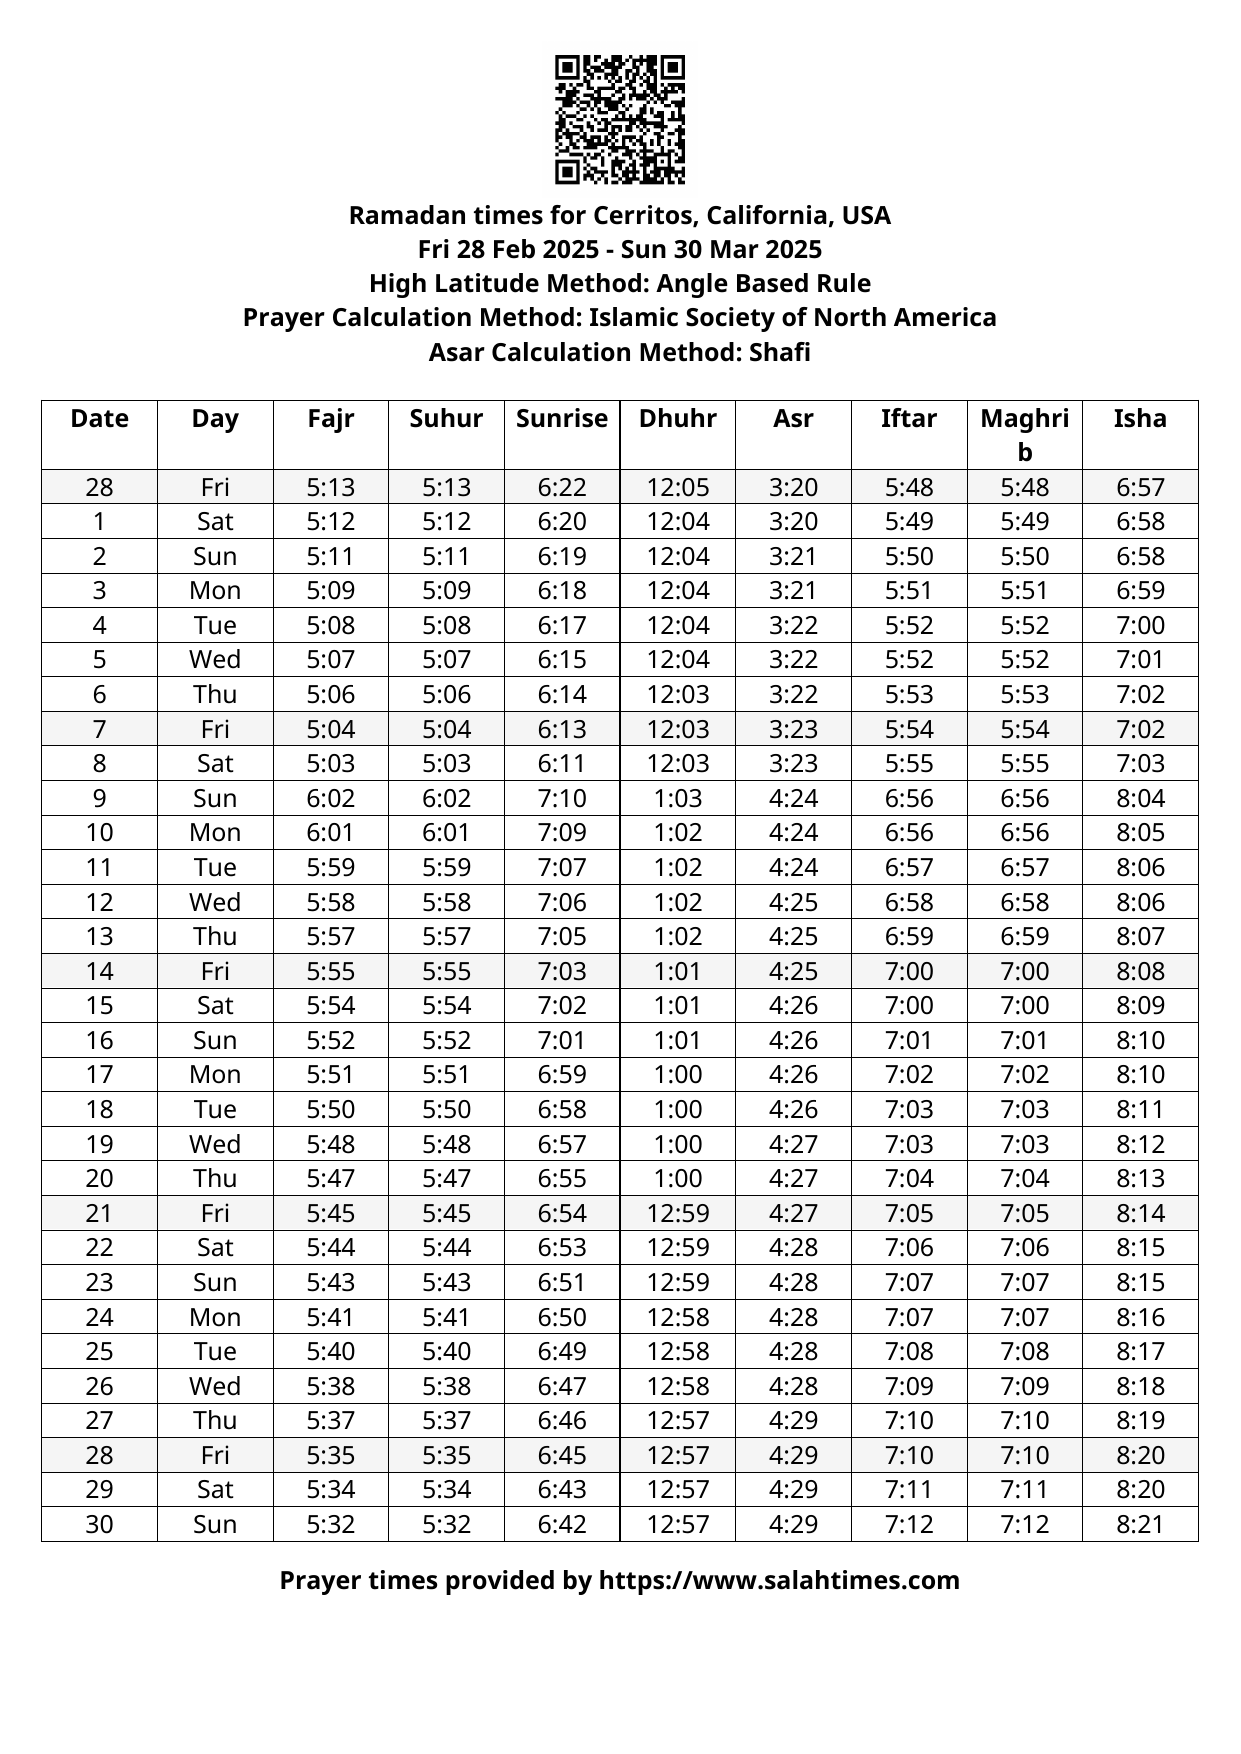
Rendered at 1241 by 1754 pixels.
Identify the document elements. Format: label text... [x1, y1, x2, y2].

table_cell Wed [158, 1369, 273, 1402]
table_cell 29 [42, 1473, 157, 1506]
table_cell 28 [42, 470, 157, 503]
table_header Iftar [852, 401, 967, 469]
table_header Date [42, 401, 157, 469]
table_cell 9 [42, 781, 157, 814]
table_cell 5:54 [274, 989, 388, 1022]
table_cell Wed [158, 643, 273, 676]
table_cell 7:10 [505, 781, 619, 814]
table_cell 6 [42, 677, 157, 711]
table_cell 5:34 [274, 1473, 388, 1506]
table_cell 6:56 [968, 781, 1082, 814]
table_cell 12:04 [621, 539, 735, 572]
table_cell 5:45 [274, 1196, 388, 1229]
table_cell 4:24 [736, 850, 851, 884]
table_cell 23 [42, 1265, 157, 1299]
table_cell 6:11 [505, 746, 619, 780]
table_cell 6:56 [852, 816, 967, 849]
table_cell Fri [158, 1196, 273, 1229]
table_cell 6:18 [505, 574, 619, 607]
table_cell 5:52 [852, 643, 967, 676]
table_cell Sat [158, 504, 273, 538]
table_cell 5:58 [389, 885, 504, 918]
table_cell 7:06 [852, 1231, 967, 1264]
table_cell 6:58 [1083, 539, 1198, 572]
table_cell 1:03 [621, 781, 735, 814]
table_cell 5:51 [389, 1058, 504, 1091]
table_cell 6:14 [505, 677, 619, 711]
table_cell 4:26 [736, 1058, 851, 1091]
table_cell 1:01 [621, 954, 735, 987]
table_cell 1:02 [621, 850, 735, 884]
table_cell 6:55 [505, 1161, 619, 1195]
table_cell 5:49 [852, 504, 967, 538]
table_cell 8:10 [1083, 1058, 1198, 1091]
table_cell 5:07 [389, 643, 504, 676]
table_cell 5:54 [852, 712, 967, 745]
table_cell 3:22 [736, 643, 851, 676]
table_cell 5:06 [274, 677, 388, 711]
table_cell 7:07 [968, 1265, 1082, 1299]
table_cell 10 [42, 816, 157, 849]
table_cell 7:03 [852, 1127, 967, 1160]
table_cell 6:58 [1083, 504, 1198, 538]
table_cell 7:05 [852, 1196, 967, 1229]
table_cell 5:53 [968, 677, 1082, 711]
table_cell 5:04 [274, 712, 388, 745]
table_cell 7:08 [852, 1334, 967, 1368]
table_cell Sat [158, 1473, 273, 1506]
table_cell 6:58 [968, 885, 1082, 918]
table_cell Sat [158, 989, 273, 1022]
table_cell 1:01 [621, 989, 735, 1022]
table_cell 12:04 [621, 574, 735, 607]
table_cell 5:50 [389, 1092, 504, 1126]
table_header Isha [1083, 401, 1198, 469]
table_cell 7:11 [968, 1473, 1082, 1506]
table_cell 3 [42, 574, 157, 607]
table_cell 16 [42, 1023, 157, 1057]
table_cell 7:02 [1083, 677, 1198, 711]
table_cell 4 [42, 608, 157, 642]
table_cell 5:47 [389, 1161, 504, 1195]
table_cell 12:58 [621, 1334, 735, 1368]
table_cell 5:41 [274, 1300, 388, 1333]
table_cell 7:02 [968, 1058, 1082, 1091]
table_cell Mon [158, 1058, 273, 1091]
table_cell 5:37 [274, 1404, 388, 1437]
table_cell 8:09 [1083, 989, 1198, 1022]
table_cell 8:16 [1083, 1300, 1198, 1333]
table_cell 12:03 [621, 677, 735, 711]
table_cell 4:24 [736, 781, 851, 814]
table_cell 12 [42, 885, 157, 918]
table_cell 7:04 [968, 1161, 1082, 1195]
table_cell 7:07 [852, 1265, 967, 1299]
table_cell Thu [158, 1161, 273, 1195]
table_cell Sun [158, 1023, 273, 1057]
table_header Day [158, 401, 273, 469]
table_cell 5:34 [389, 1473, 504, 1506]
table_cell 7:11 [852, 1473, 967, 1506]
table_cell Sun [158, 1507, 273, 1541]
table_cell 5:52 [389, 1023, 504, 1057]
table_header Dhuhr [621, 401, 735, 469]
table_cell 5:59 [389, 850, 504, 884]
table_cell 4:25 [736, 954, 851, 987]
table_cell 5:11 [274, 539, 388, 572]
table_cell 7:01 [968, 1023, 1082, 1057]
table_cell 6:59 [968, 919, 1082, 953]
table_cell Sun [158, 539, 273, 572]
table_cell 7:00 [1083, 608, 1198, 642]
table_cell 22 [42, 1231, 157, 1264]
table_cell 3:22 [736, 677, 851, 711]
table_cell 13 [42, 919, 157, 953]
table_cell 4:26 [736, 1023, 851, 1057]
table_cell 7:03 [1083, 746, 1198, 780]
table_cell 1:02 [621, 919, 735, 953]
table_cell 4:29 [736, 1438, 851, 1472]
table_cell 5:50 [852, 539, 967, 572]
table_cell 24 [42, 1300, 157, 1333]
table_cell 6:59 [1083, 574, 1198, 607]
table_cell 6:46 [505, 1404, 619, 1437]
table_cell 6:01 [274, 816, 388, 849]
table_cell Fri [158, 954, 273, 987]
table_cell 5:51 [852, 574, 967, 607]
table_cell Wed [158, 1127, 273, 1160]
table_cell 6:57 [968, 850, 1082, 884]
table_cell 5:55 [389, 954, 504, 987]
table_cell 7:09 [852, 1369, 967, 1402]
table_cell 4:29 [736, 1473, 851, 1506]
table_cell 5:54 [389, 989, 504, 1022]
table_cell 8:18 [1083, 1369, 1198, 1402]
table_cell 7 [42, 712, 157, 745]
table_cell 6:19 [505, 539, 619, 572]
table_cell 5:45 [389, 1196, 504, 1229]
table_cell 8:06 [1083, 885, 1198, 918]
table_cell 5:48 [274, 1127, 388, 1160]
table_cell Wed [158, 885, 273, 918]
table_cell 8:12 [1083, 1127, 1198, 1160]
table_cell 20 [42, 1161, 157, 1195]
table_cell 7:03 [968, 1092, 1082, 1126]
text Fri 28 Feb 2025 - Sun 30 Mar 2025 [42, 232, 1198, 266]
table_cell 4:28 [736, 1300, 851, 1333]
table_cell 7:05 [968, 1196, 1082, 1229]
table_cell 5:59 [274, 850, 388, 884]
table_cell 8:07 [1083, 919, 1198, 953]
table_cell 30 [42, 1507, 157, 1541]
text Ramadan times for Cerritos, California, USA [42, 198, 1198, 232]
table_cell 6:56 [852, 781, 967, 814]
table_cell 5:52 [968, 608, 1082, 642]
table_cell 1:00 [621, 1127, 735, 1160]
table_cell 5:40 [389, 1334, 504, 1368]
table_cell 12:59 [621, 1231, 735, 1264]
table_cell 8:15 [1083, 1231, 1198, 1264]
table_cell 8 [42, 746, 157, 780]
table_cell 5:52 [274, 1023, 388, 1057]
table_cell 5:52 [968, 643, 1082, 676]
table_cell 6:02 [389, 781, 504, 814]
table_header Asr [736, 401, 851, 469]
table_cell 6:53 [505, 1231, 619, 1264]
table_cell 1:00 [621, 1092, 735, 1126]
table_cell 7:05 [505, 919, 619, 953]
table_cell 5:03 [274, 746, 388, 780]
table_cell 7:01 [852, 1023, 967, 1057]
table_cell 3:23 [736, 712, 851, 745]
table_cell 6:42 [505, 1507, 619, 1541]
table_cell 4:24 [736, 816, 851, 849]
table_cell 7:07 [968, 1300, 1082, 1333]
table_cell 4:28 [736, 1265, 851, 1299]
table_cell 7:02 [505, 989, 619, 1022]
table_cell 6:57 [852, 850, 967, 884]
table_cell 6:13 [505, 712, 619, 745]
table_cell 28 [42, 1438, 157, 1472]
table_cell 2 [42, 539, 157, 572]
table_cell 6:54 [505, 1196, 619, 1229]
table_header Fajr [274, 401, 388, 469]
table_cell 5:44 [389, 1231, 504, 1264]
table_cell 7:07 [505, 850, 619, 884]
table_cell 7:01 [505, 1023, 619, 1057]
table_cell 3:23 [736, 746, 851, 780]
table_cell 8:10 [1083, 1023, 1198, 1057]
table_cell Tue [158, 850, 273, 884]
table_cell 12:57 [621, 1507, 735, 1541]
table_header Sunrise [505, 401, 619, 469]
table_cell Thu [158, 677, 273, 711]
table_cell 7:01 [1083, 643, 1198, 676]
table_cell 7:10 [852, 1404, 967, 1437]
table_cell 3:20 [736, 504, 851, 538]
table_cell 4:28 [736, 1231, 851, 1264]
table_cell 8:06 [1083, 850, 1198, 884]
table_cell 8:04 [1083, 781, 1198, 814]
table_cell 5:07 [274, 643, 388, 676]
table_cell Fri [158, 1438, 273, 1472]
table_cell 6:57 [1083, 470, 1198, 503]
table_cell 5:55 [968, 746, 1082, 780]
table_cell 12:59 [621, 1196, 735, 1229]
table_cell 5:54 [968, 712, 1082, 745]
table_cell 5:43 [274, 1265, 388, 1299]
table_cell 7:03 [968, 1127, 1082, 1160]
table_cell 8:14 [1083, 1196, 1198, 1229]
table_cell 12:57 [621, 1438, 735, 1472]
table_cell Thu [158, 1404, 273, 1437]
table_cell 12:04 [621, 504, 735, 538]
table_cell 7:10 [852, 1438, 967, 1472]
table_cell 5:51 [968, 574, 1082, 607]
table_cell 5:13 [389, 470, 504, 503]
table_cell 5:48 [852, 470, 967, 503]
table_cell 21 [42, 1196, 157, 1229]
table_cell 6:51 [505, 1265, 619, 1299]
table_cell 7:07 [852, 1300, 967, 1333]
table_cell 6:01 [389, 816, 504, 849]
table_cell Fri [158, 712, 273, 745]
table_cell 4:29 [736, 1507, 851, 1541]
table_cell 5:37 [389, 1404, 504, 1437]
table_cell 7:06 [968, 1231, 1082, 1264]
table_cell 8:08 [1083, 954, 1198, 987]
table_cell 1:02 [621, 816, 735, 849]
table_cell 4:28 [736, 1369, 851, 1402]
table_cell 8:17 [1083, 1334, 1198, 1368]
table_cell 7:02 [852, 1058, 967, 1091]
table_cell 15 [42, 989, 157, 1022]
table_cell 18 [42, 1092, 157, 1126]
table_cell 6:49 [505, 1334, 619, 1368]
table_cell Tue [158, 1092, 273, 1126]
table_cell 5:53 [852, 677, 967, 711]
table_cell Sat [158, 746, 273, 780]
table_cell 5:50 [274, 1092, 388, 1126]
table_cell 1 [42, 504, 157, 538]
table_cell 5:12 [274, 504, 388, 538]
table_cell 25 [42, 1334, 157, 1368]
table_cell 5:51 [274, 1058, 388, 1091]
table_cell 5:08 [389, 608, 504, 642]
table_cell 6:17 [505, 608, 619, 642]
table_cell 26 [42, 1369, 157, 1402]
table_cell 5:09 [274, 574, 388, 607]
table_cell 4:27 [736, 1161, 851, 1195]
table_cell 11 [42, 850, 157, 884]
table_cell 12:58 [621, 1369, 735, 1402]
table_cell 7:00 [852, 989, 967, 1022]
table_cell 4:26 [736, 1092, 851, 1126]
table_cell 5:57 [274, 919, 388, 953]
table_cell 7:06 [505, 885, 619, 918]
table_cell 5:43 [389, 1265, 504, 1299]
table_cell 6:15 [505, 643, 619, 676]
table_cell 5 [42, 643, 157, 676]
table_cell 5:38 [274, 1369, 388, 1402]
table_cell 5:04 [389, 712, 504, 745]
table_cell 5:13 [274, 470, 388, 503]
table_cell 1:00 [621, 1058, 735, 1091]
table_cell 6:43 [505, 1473, 619, 1506]
text High Latitude Method: Angle Based Rule [42, 266, 1198, 300]
table_cell 5:09 [389, 574, 504, 607]
table_cell 5:55 [274, 954, 388, 987]
table_cell 5:47 [274, 1161, 388, 1195]
table_cell 7:00 [852, 954, 967, 987]
table_cell 6:59 [852, 919, 967, 953]
table_cell 7:09 [505, 816, 619, 849]
table_cell 8:20 [1083, 1473, 1198, 1506]
table_cell 3:22 [736, 608, 851, 642]
table_cell 5:38 [389, 1369, 504, 1402]
table_cell 8:11 [1083, 1092, 1198, 1126]
table_cell 5:58 [274, 885, 388, 918]
table_cell 17 [42, 1058, 157, 1091]
table_cell 12:05 [621, 470, 735, 503]
table_cell 7:09 [968, 1369, 1082, 1402]
text Asar Calculation Method: Shafi [42, 334, 1198, 368]
table_cell 5:48 [389, 1127, 504, 1160]
table_cell 5:12 [389, 504, 504, 538]
table_cell 19 [42, 1127, 157, 1160]
table_cell Tue [158, 1334, 273, 1368]
table_cell 5:49 [968, 504, 1082, 538]
table_cell 12:59 [621, 1265, 735, 1299]
table_cell 12:04 [621, 643, 735, 676]
table_cell 8:15 [1083, 1265, 1198, 1299]
table_cell Fri [158, 470, 273, 503]
table_cell 5:11 [389, 539, 504, 572]
table_cell Mon [158, 574, 273, 607]
table_cell 6:20 [505, 504, 619, 538]
table_cell 5:08 [274, 608, 388, 642]
table_header Suhur [389, 401, 504, 469]
table_cell 5:52 [852, 608, 967, 642]
table_cell 7:00 [968, 954, 1082, 987]
table_cell 5:50 [968, 539, 1082, 572]
table_cell 7:10 [968, 1438, 1082, 1472]
table_header Maghrib [968, 401, 1082, 469]
table_cell 6:45 [505, 1438, 619, 1472]
table_cell 4:28 [736, 1334, 851, 1368]
table_cell 5:40 [274, 1334, 388, 1368]
table_cell 1:02 [621, 885, 735, 918]
table_cell 12:03 [621, 746, 735, 780]
table_cell 7:08 [968, 1334, 1082, 1368]
table_cell Mon [158, 816, 273, 849]
table_cell Sat [158, 1231, 273, 1264]
table_cell 27 [42, 1404, 157, 1437]
table_cell 12:57 [621, 1473, 735, 1506]
table_cell 5:35 [274, 1438, 388, 1472]
table_cell 3:20 [736, 470, 851, 503]
table_cell 7:12 [968, 1507, 1082, 1541]
table_cell 5:44 [274, 1231, 388, 1264]
table_cell 6:47 [505, 1369, 619, 1402]
table_cell 3:21 [736, 574, 851, 607]
table_cell 6:22 [505, 470, 619, 503]
text Prayer times provided by https://www.salahtimes.com [42, 1563, 1198, 1597]
picture [542, 41, 699, 198]
table_cell 7:02 [1083, 712, 1198, 745]
table_cell 1:00 [621, 1161, 735, 1195]
table_cell 6:02 [274, 781, 388, 814]
table_cell 5:48 [968, 470, 1082, 503]
table_cell 5:32 [274, 1507, 388, 1541]
table_cell 6:50 [505, 1300, 619, 1333]
table_cell 4:25 [736, 885, 851, 918]
table_cell 12:58 [621, 1300, 735, 1333]
table_cell 1:01 [621, 1023, 735, 1057]
table_cell 5:03 [389, 746, 504, 780]
table_cell 4:25 [736, 919, 851, 953]
table_cell 12:03 [621, 712, 735, 745]
table_cell 8:20 [1083, 1438, 1198, 1472]
table_cell 5:41 [389, 1300, 504, 1333]
table_cell 4:26 [736, 989, 851, 1022]
table_cell 7:04 [852, 1161, 967, 1195]
table_cell 8:21 [1083, 1507, 1198, 1541]
table_cell 6:56 [968, 816, 1082, 849]
table_cell 8:13 [1083, 1161, 1198, 1195]
table_cell 3:21 [736, 539, 851, 572]
table_cell 7:12 [852, 1507, 967, 1541]
table_cell 6:58 [505, 1092, 619, 1126]
table_cell 7:03 [852, 1092, 967, 1126]
table_cell 8:19 [1083, 1404, 1198, 1437]
table_cell Tue [158, 608, 273, 642]
table_cell 5:06 [389, 677, 504, 711]
table_cell 12:57 [621, 1404, 735, 1437]
text Prayer Calculation Method: Islamic Society of North America [42, 300, 1198, 334]
table_cell 4:29 [736, 1404, 851, 1437]
table_cell Thu [158, 919, 273, 953]
table_cell 5:55 [852, 746, 967, 780]
table_cell Mon [158, 1300, 273, 1333]
table_cell 6:58 [852, 885, 967, 918]
table_cell 7:03 [505, 954, 619, 987]
table_cell Sun [158, 1265, 273, 1299]
table_cell 4:27 [736, 1127, 851, 1160]
table_cell 5:35 [389, 1438, 504, 1472]
table_cell 5:57 [389, 919, 504, 953]
table_cell 6:59 [505, 1058, 619, 1091]
table_cell 8:05 [1083, 816, 1198, 849]
table_cell Sun [158, 781, 273, 814]
table_cell 4:27 [736, 1196, 851, 1229]
table_cell 14 [42, 954, 157, 987]
table_cell 7:00 [968, 989, 1082, 1022]
table_cell 7:10 [968, 1404, 1082, 1437]
table_cell 6:57 [505, 1127, 619, 1160]
table_cell 5:32 [389, 1507, 504, 1541]
table_cell 12:04 [621, 608, 735, 642]
